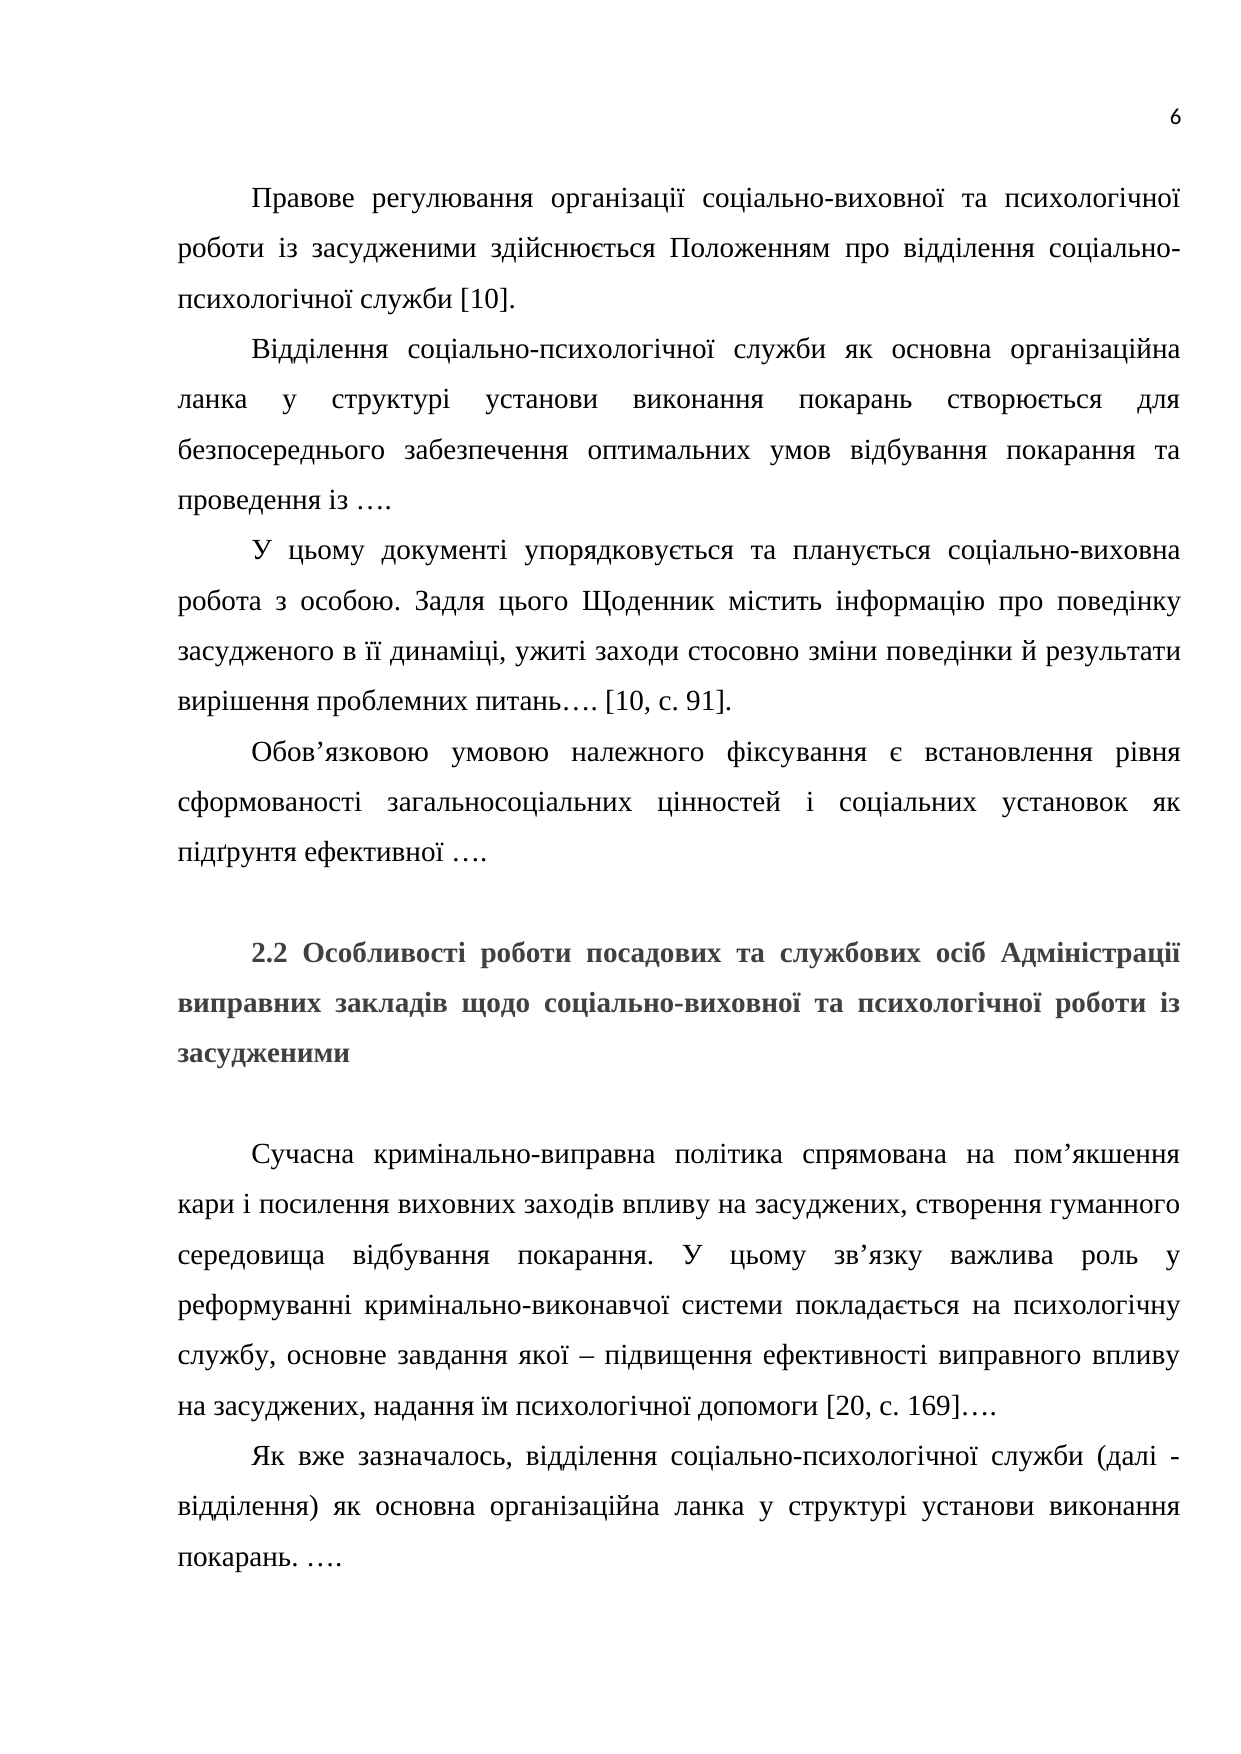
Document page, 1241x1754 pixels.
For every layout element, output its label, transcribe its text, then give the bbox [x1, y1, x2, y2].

text Правове регулювання організації соціально-виховної та психологічної роботи із засудженими здійснюється Положенням про відділення соціально-психологічної служби [10]. [177, 180, 1181, 314]
text У цьому документі упорядковується та планується соціально-виховна робота з особою. Задля цього Щоденник містить інформацію про поведінку засудженого в її динаміці, ужиті заходи стосовно зміни поведінки й результати вирішення проблемних питань…. [10, с. 91]. [177, 532, 1181, 717]
text Обов’язковою умовою належного фіксування є встановлення рівня сформованості загальносоціальних цінностей і соціальних установок як підґрунтя ефективної …. [177, 734, 1181, 868]
text Сучасна кримінально-виправна політика спрямована на пом’якшення кари і посилення виховних заходів впливу на засуджених, створення гуманного середовища відбування покарання. У цьому зв’язку важлива роль у реформуванні кримінально-виконавчої системи покладається на психологічну службу, основне завдання якої – підвищення ефективності виправного впливу на засуджених, надання їм психологічної допомоги [20, с. 169]…. [177, 1136, 1181, 1421]
text Відділення соціально-психологічної служби як основна організаційна ланка у структурі установи виконання покарань створюється для безпосереднього забезпечення оптимальних умов відбування покарання та проведення із …. [177, 331, 1181, 516]
text Як вже зазначалось, відділення соціально-психологічної служби (далі - відділення) як основна організаційна ланка у структурі установи виконання покарань. …. [177, 1438, 1181, 1572]
text 2.2 Особливості роботи посадових та службових осіб Адміністрації виправних закладів щодо соціально-виховної та психологічної роботи із засудженими [177, 935, 1181, 1069]
